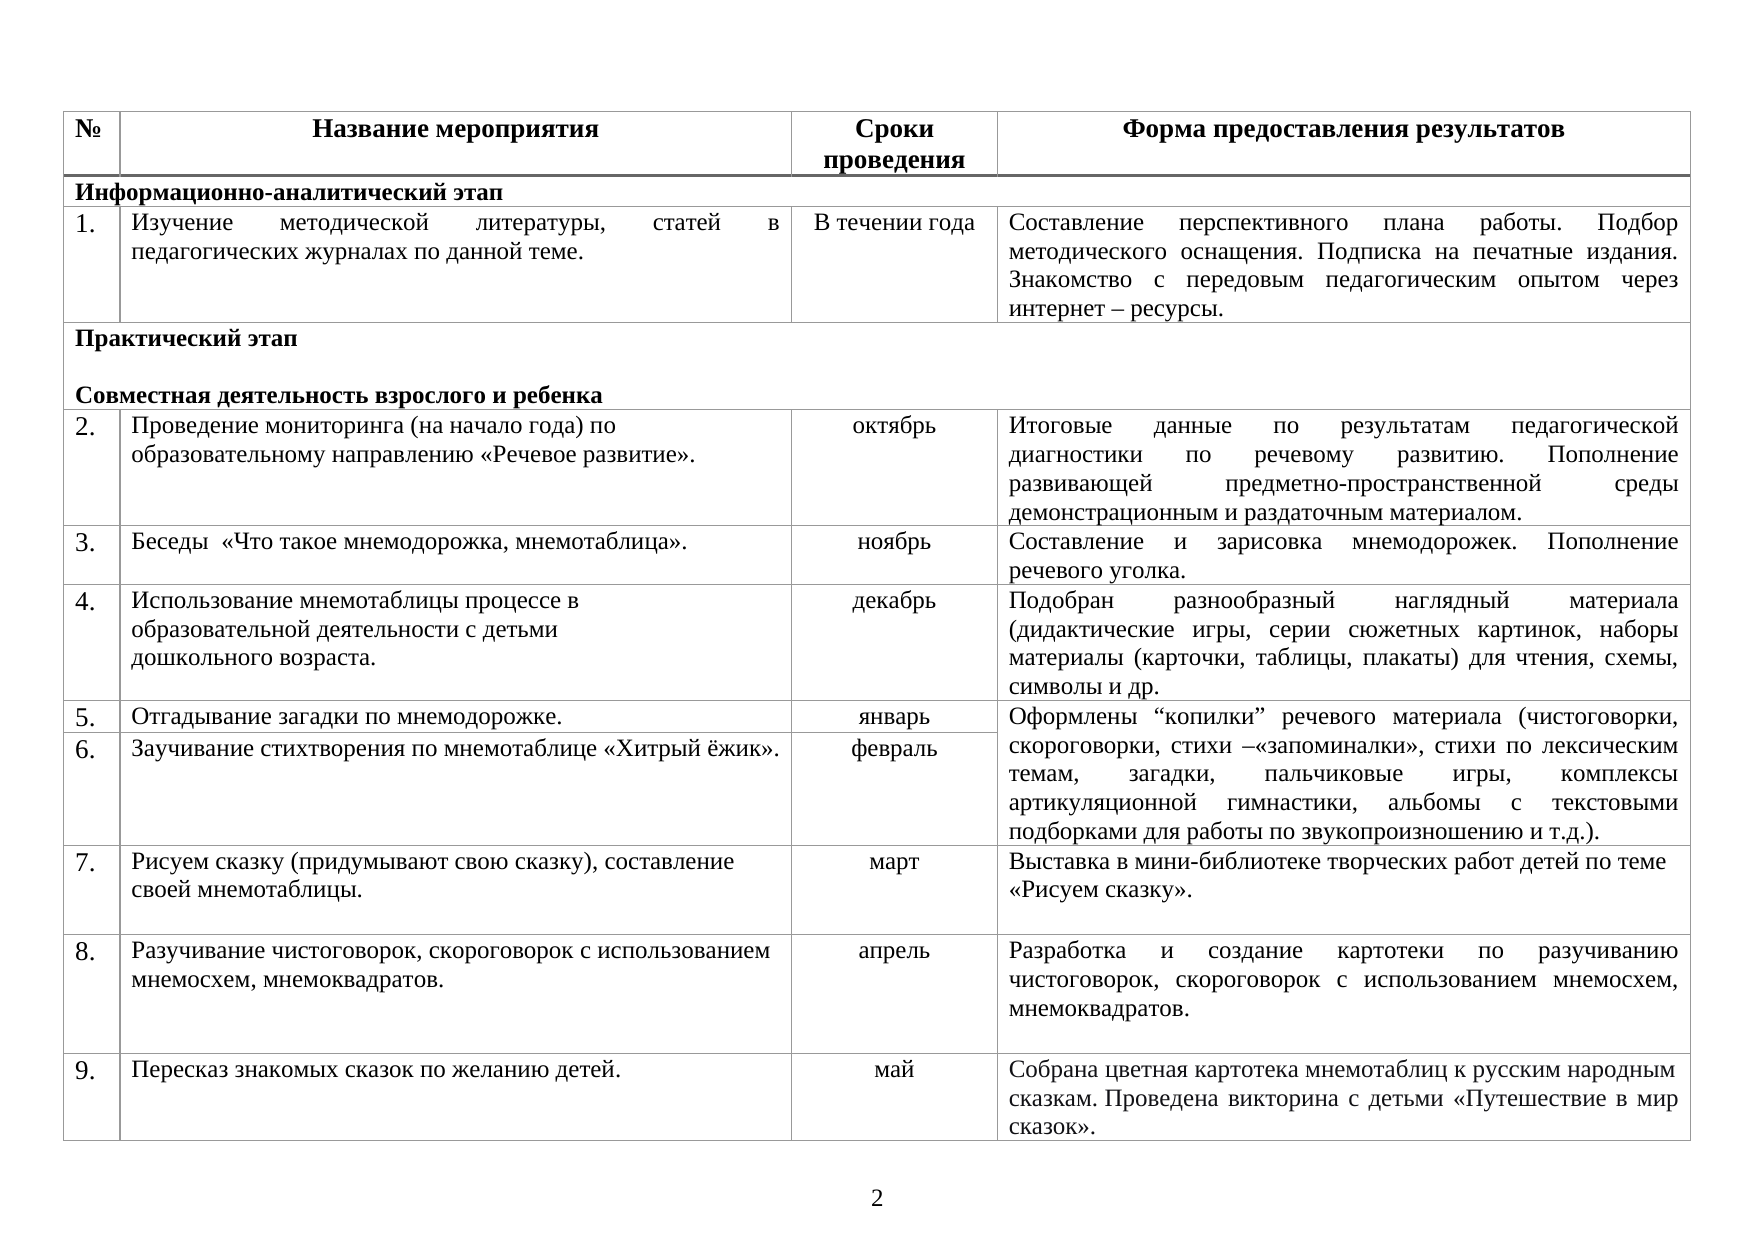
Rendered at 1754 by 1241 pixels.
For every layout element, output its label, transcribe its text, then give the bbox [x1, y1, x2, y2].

table_cell Разработка и создание картотеки по разучиванию чистоговорок, скороговорок с использованием мнемосхем, мнемоквадратов. [998, 935, 1690, 1053]
table_cell 9. [64, 1054, 119, 1140]
table_cell март [792, 846, 997, 934]
table_cell Собрана цветная картотека мнемотаблиц к русским народным сказкам. Проведена викторина с детьми «Путешествие в мир сказок». [1096, 1054, 1690, 1140]
table_cell май [792, 1054, 997, 1140]
table_cell Составление и зарисовка мнемодорожек. Пополнение речевого уголка. [998, 526, 1690, 584]
table_cell 2. [64, 410, 119, 525]
table_cell Беседы «Что такое мнемодорожка, мнемотаблица». [121, 526, 791, 584]
table_cell Пересказ знакомых сказок по желанию детей. [121, 1054, 791, 1140]
table_cell Разучивание чистоговорок, скороговорок с использованием мнемосхем, мнемоквадратов. [121, 935, 791, 1053]
table_cell Итоговые данные по результатам педагогической диагностики по речевому развитию. Пополнение развивающей предметно-пространственной среды демонстрационным и раздаточным материалом. [998, 410, 1690, 525]
table_cell Заучивание стихтворения по мнемотаблице «Хитрый ёжик». [121, 733, 791, 845]
table_cell октябрь [792, 410, 997, 525]
table_header Название мероприятия [121, 112, 791, 174]
table_cell 1. [64, 207, 119, 322]
table_cell Практический этап Совместная деятельность взрослого и ребенка [64, 323, 1690, 409]
table_cell Информационно-аналитический этап [64, 177, 1690, 206]
table_cell В течении года [792, 207, 997, 322]
table_cell Изучение методической литературы, статей в педагогических журналах по данной теме. [121, 207, 791, 322]
table_header № [64, 112, 119, 174]
table_cell Составление перспективного плана работы. Подбор методического оснащения. Подписка на печатные издания. Знакомство с передовым педагогическим опытом через интернет – ресурсы. [998, 207, 1690, 322]
table_cell 3. [64, 526, 119, 584]
table_header Форма предоставления результатов [998, 112, 1690, 174]
table_cell 5. [64, 701, 119, 732]
table_cell Рисуем сказку (придумывают свою сказку), составление своей мнемотаблицы. [121, 846, 791, 934]
table_cell 8. [64, 935, 119, 1053]
table_cell Выставка в мини-библиотеке творческих работ детей по теме «Рисуем сказку». [998, 846, 1690, 934]
table_cell Оформлены “копилки” речевого материала (чистоговорки, скороговорки, стихи –«запоминалки», стихи по лексическим темам, загадки, пальчиковые игры, комплексы артикуляционной гимнастики, альбомы с текстовыми подборками для работы по звукопроизношению и т.д.). [998, 701, 1690, 845]
table_cell Использование мнемотаблицы процессе в образовательной деятельности с детьми дошкольного возраста. [121, 585, 791, 700]
table_cell апрель [792, 935, 997, 1053]
table_cell Отгадывание загадки по мнемодорожке. [121, 701, 791, 732]
table_cell ноябрь [792, 526, 997, 584]
table_cell январь [792, 701, 997, 732]
table_cell 4. [64, 585, 119, 700]
table_cell 7. [64, 846, 119, 934]
table_cell Проведение мониторинга (на начало года) по образовательному направлению «Речевое развитие». [121, 410, 791, 525]
table_cell февраль [792, 733, 997, 845]
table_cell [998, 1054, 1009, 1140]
table_cell Подобран разнообразный наглядный материала (дидактические игры, серии сюжетных картинок, наборы материалы (карточки, таблицы, плакаты) для чтения, схемы, символы и др. [998, 585, 1690, 700]
table_cell 6. [64, 733, 119, 845]
table_cell декабрь [792, 585, 997, 700]
table_header Сроки проведения [792, 112, 997, 174]
